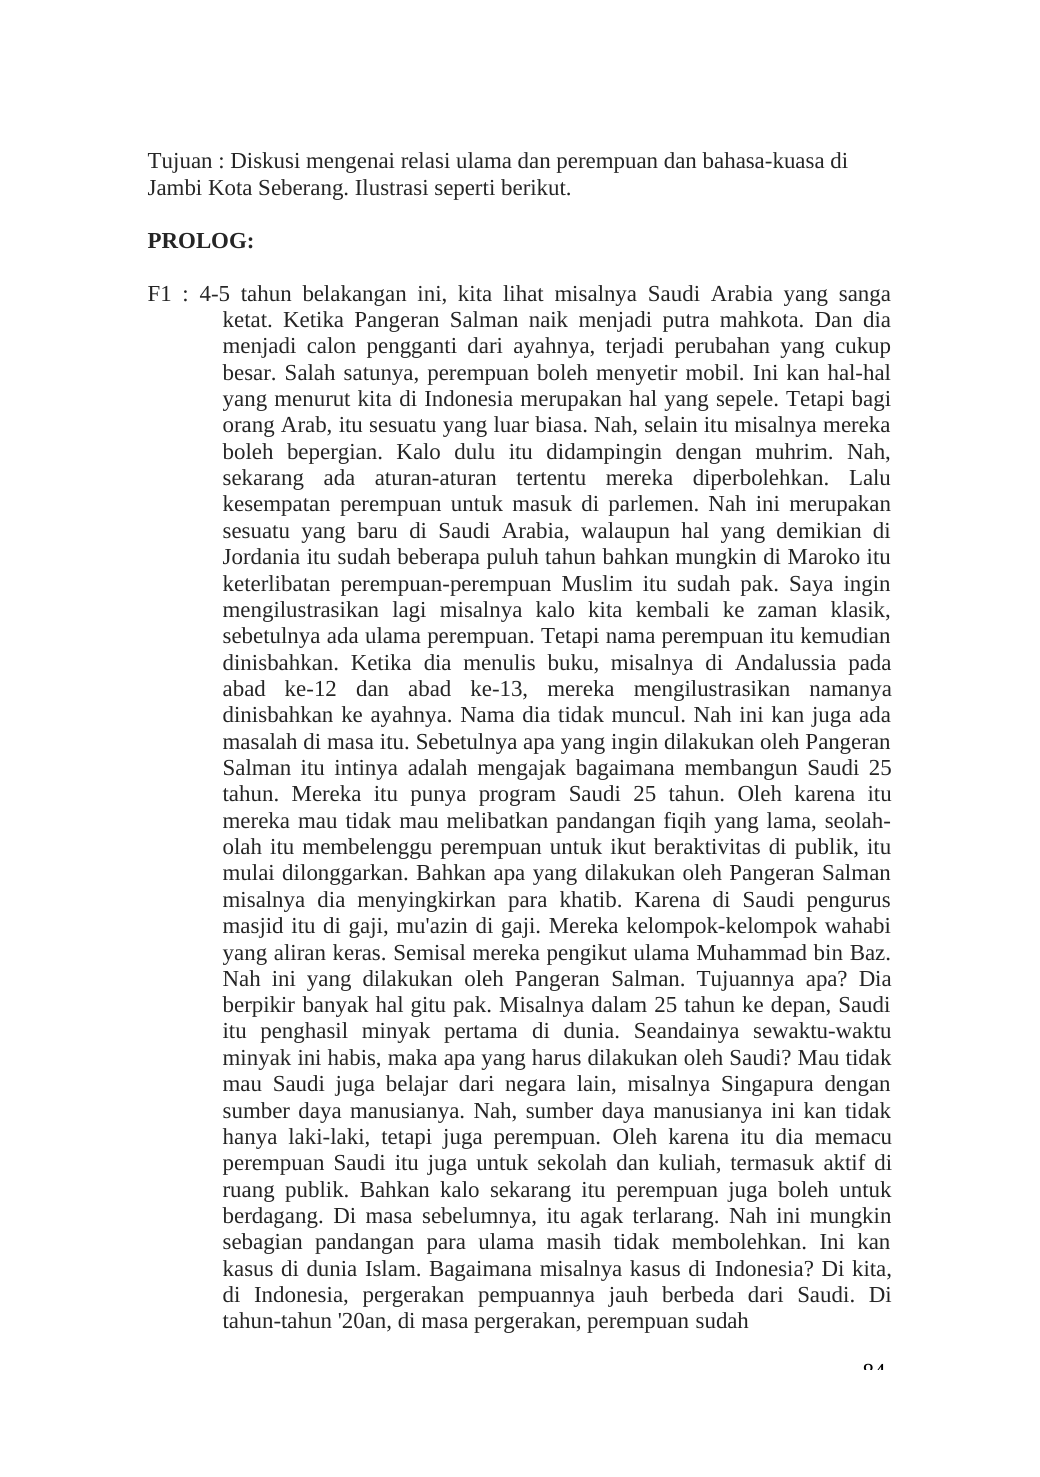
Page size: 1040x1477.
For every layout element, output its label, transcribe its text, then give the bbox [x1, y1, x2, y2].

text F1 : 4-5 tahun belakangan ini, kita lihat misalnya Saudi Arabia yang sanga ketat. Ketika Pangeran Salman naik menjadi putra mahkota. Dan dia menjadi calon pengganti dari ayahnya, terjadi perubahan yang cukup besar. Salah satunya, perempuan boleh menyetir mobil. Ini kan hal-hal yang menurut kita di Indonesia merupakan hal yang sepele. Tetapi bagi orang Arab, itu sesuatu yang luar biasa. Nah, selain itu misalnya mereka boleh bepergian. Kalo dulu itu didampingin dengan muhrim. Nah, sekarang ada aturan-aturan tertentu mereka diperbolehkan. Lalu kesempatan perempuan untuk masuk di parlemen. Nah ini merupakan sesuatu yang baru di Saudi Arabia, walaupun hal yang demikian di Jordania itu sudah beberapa puluh tahun bahkan mungkin di Maroko itu keterlibatan perempuan-perempuan Muslim itu sudah pak. Saya ingin mengilustrasikan lagi misalnya kalo kita kembali ke zaman klasik, sebetulnya ada ulama perempuan. Tetapi nama perempuan itu kemudian dinisbahkan. Ketika dia menulis buku, misalnya di Andalussia pada abad ke-12 dan abad ke-13, mereka mengilustrasikan namanya dinisbahkan ke ayahnya. Nama dia tidak muncul. Nah ini kan juga ada masalah di masa itu. Sebetulnya apa yang ingin dilakukan oleh Pangeran Salman itu intinya adalah mengajak bagaimana membangun Saudi 25 tahun. Mereka itu punya program Saudi 25 tahun. Oleh karena itu mereka mau tidak mau melibatkan pandangan fiqih yang lama, seolah-olah itu membelenggu perempuan untuk ikut beraktivitas di publik, itu mulai dilonggarkan. Bahkan apa yang dilakukan oleh Pangeran Salman misalnya dia menyingkirkan para khatib. Karena di Saudi pengurus masjid itu di gaji, mu'azin di gaji. Mereka kelompok-kelompok wahabi yang aliran keras. Semisal mereka pengikut ulama Muhammad bin Baz. Nah ini yang dilakukan oleh Pangeran Salman. Tujuannya apa? Dia berpikir banyak hal gitu pak. Misalnya dalam 25 tahun ke depan, Saudi itu penghasil minyak pertama di dunia. Seandainya sewaktu-waktu minyak ini habis, maka apa yang harus dilakukan oleh Saudi? Mau tidak mau Saudi juga belajar dari negara lain, misalnya Singapura dengan sumber daya manusianya. Nah, sumber daya manusianya ini kan tidak hanya laki-laki, tetapi juga perempuan. Oleh karena itu dia memacu perempuan Saudi itu juga untuk sekolah dan kuliah, termasuk aktif di ruang publik. Bahkan kalo sekarang itu perempuan juga boleh untuk berdagang. Di masa sebelumnya, itu agak terlarang. Nah ini mungkin sebagian pandangan para ulama masih tidak membolehkan. Ini kan kasus di dunia Islam. Bagaimana misalnya kasus di Indonesia? Di kita, di Indonesia, pergerakan pempuannya jauh berbeda dari Saudi. Di tahun-tahun '20an, di masa pergerakan, perempuan sudah [147, 280, 892, 1334]
text Tujuan : Diskusi mengenai relasi ulama dan perempuan dan bahasa-kuasa di Jambi Kota Seberang. Ilustrasi seperti berikut. [147, 148, 891, 200]
subtitle PROLOG: [147, 227, 943, 253]
